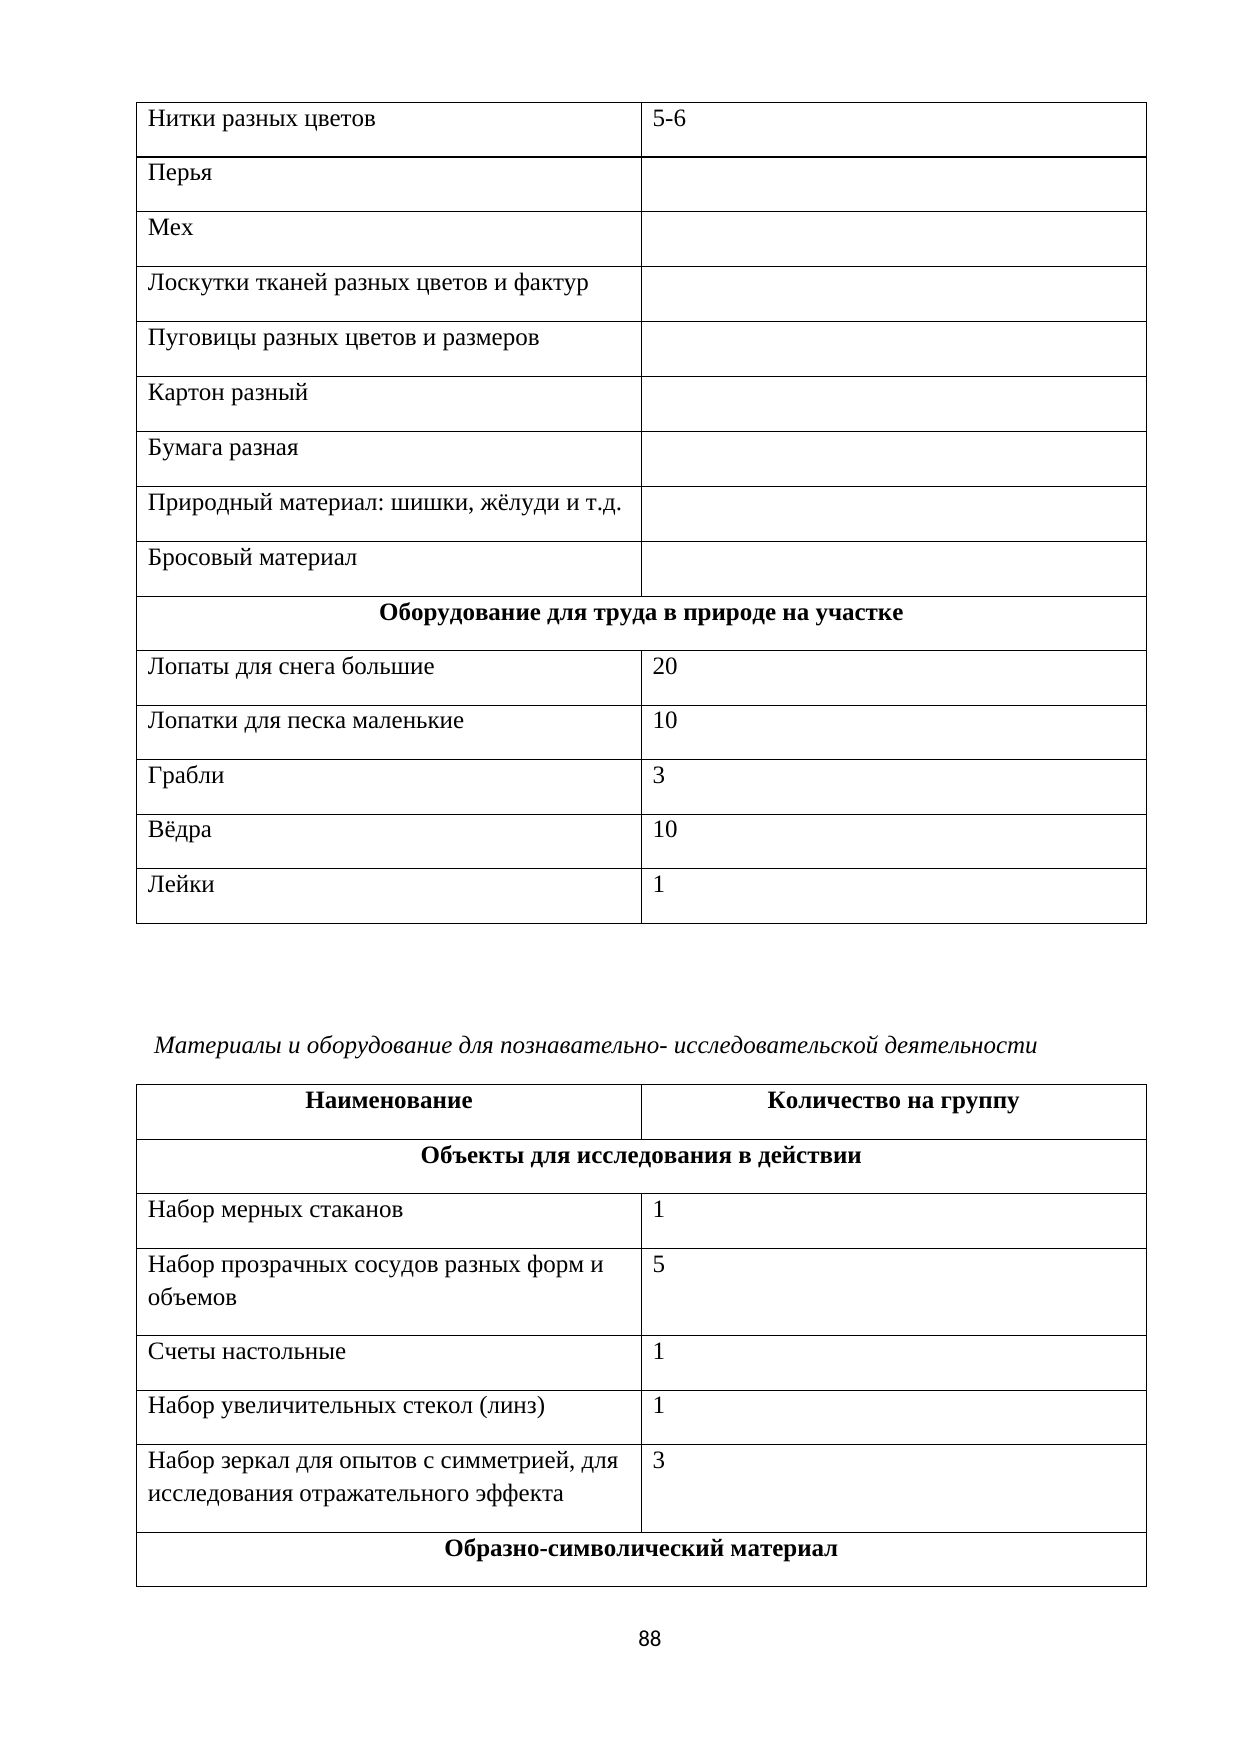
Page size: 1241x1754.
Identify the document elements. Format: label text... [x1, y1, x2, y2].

table_cell Набор мерных стаканов [137, 1194, 641, 1248]
table_cell Лейки [137, 869, 641, 922]
table_cell 3 [642, 760, 1146, 813]
table_cell [642, 542, 1146, 596]
table_cell Оборудование для труда в природе на участке [137, 597, 1146, 650]
table_cell Образно-символический материал [137, 1533, 1146, 1586]
table_cell 3 [642, 1445, 1146, 1532]
table_cell 1 [642, 1391, 1146, 1444]
table_header Количество на группу [642, 1085, 1146, 1139]
table_cell 1 [642, 1336, 1146, 1389]
table_cell Картон разный [137, 377, 641, 431]
table_cell 10 [642, 706, 1146, 759]
table_cell 10 [642, 815, 1146, 868]
table_cell Пуговицы разных цветов и размеров [137, 322, 641, 376]
table_cell 1 [642, 1194, 1146, 1248]
table_cell 20 [642, 651, 1146, 704]
table_cell Грабли [137, 760, 641, 813]
table_cell Набор зеркал для опытов с симметрией, для исследования отражательного эффекта [137, 1445, 641, 1532]
table_cell Бумага разная [137, 432, 641, 486]
table_cell [642, 212, 1146, 266]
table_cell Вёдра [137, 815, 641, 868]
table_cell Лоскутки тканей разных цветов и фактур [137, 267, 641, 321]
table_cell Набор прозрачных сосудов разных форм и объемов [137, 1249, 641, 1335]
table_cell Набор увеличительных стекол (линз) [137, 1391, 641, 1444]
table_cell Лопаты для снега большие [137, 651, 641, 704]
table_cell [642, 432, 1146, 486]
table_cell 5 [642, 1249, 1146, 1335]
table_cell 1 [642, 869, 1146, 922]
table_cell [642, 158, 1146, 211]
table_cell Мех [137, 212, 641, 266]
table_cell Нитки разных цветов [137, 103, 641, 156]
table_cell Перья [137, 158, 641, 211]
table_cell 5-6 [642, 103, 1146, 156]
table_cell [642, 322, 1146, 376]
table_cell [642, 267, 1146, 321]
table_cell Счеты настольные [137, 1336, 641, 1389]
table_cell [642, 487, 1146, 541]
table_cell Бросовый материал [137, 542, 641, 596]
table_header Наименование [137, 1085, 641, 1139]
table_cell [642, 377, 1146, 431]
table_cell Лопатки для песка маленькие [137, 706, 641, 759]
table_cell Природный материал: шишки, жёлуди и т.д. [137, 487, 641, 541]
text Материалы и оборудование для познавательно- исследовательской деятельности [148, 1030, 1152, 1059]
table_cell Объекты для исследования в действии [137, 1140, 1146, 1193]
